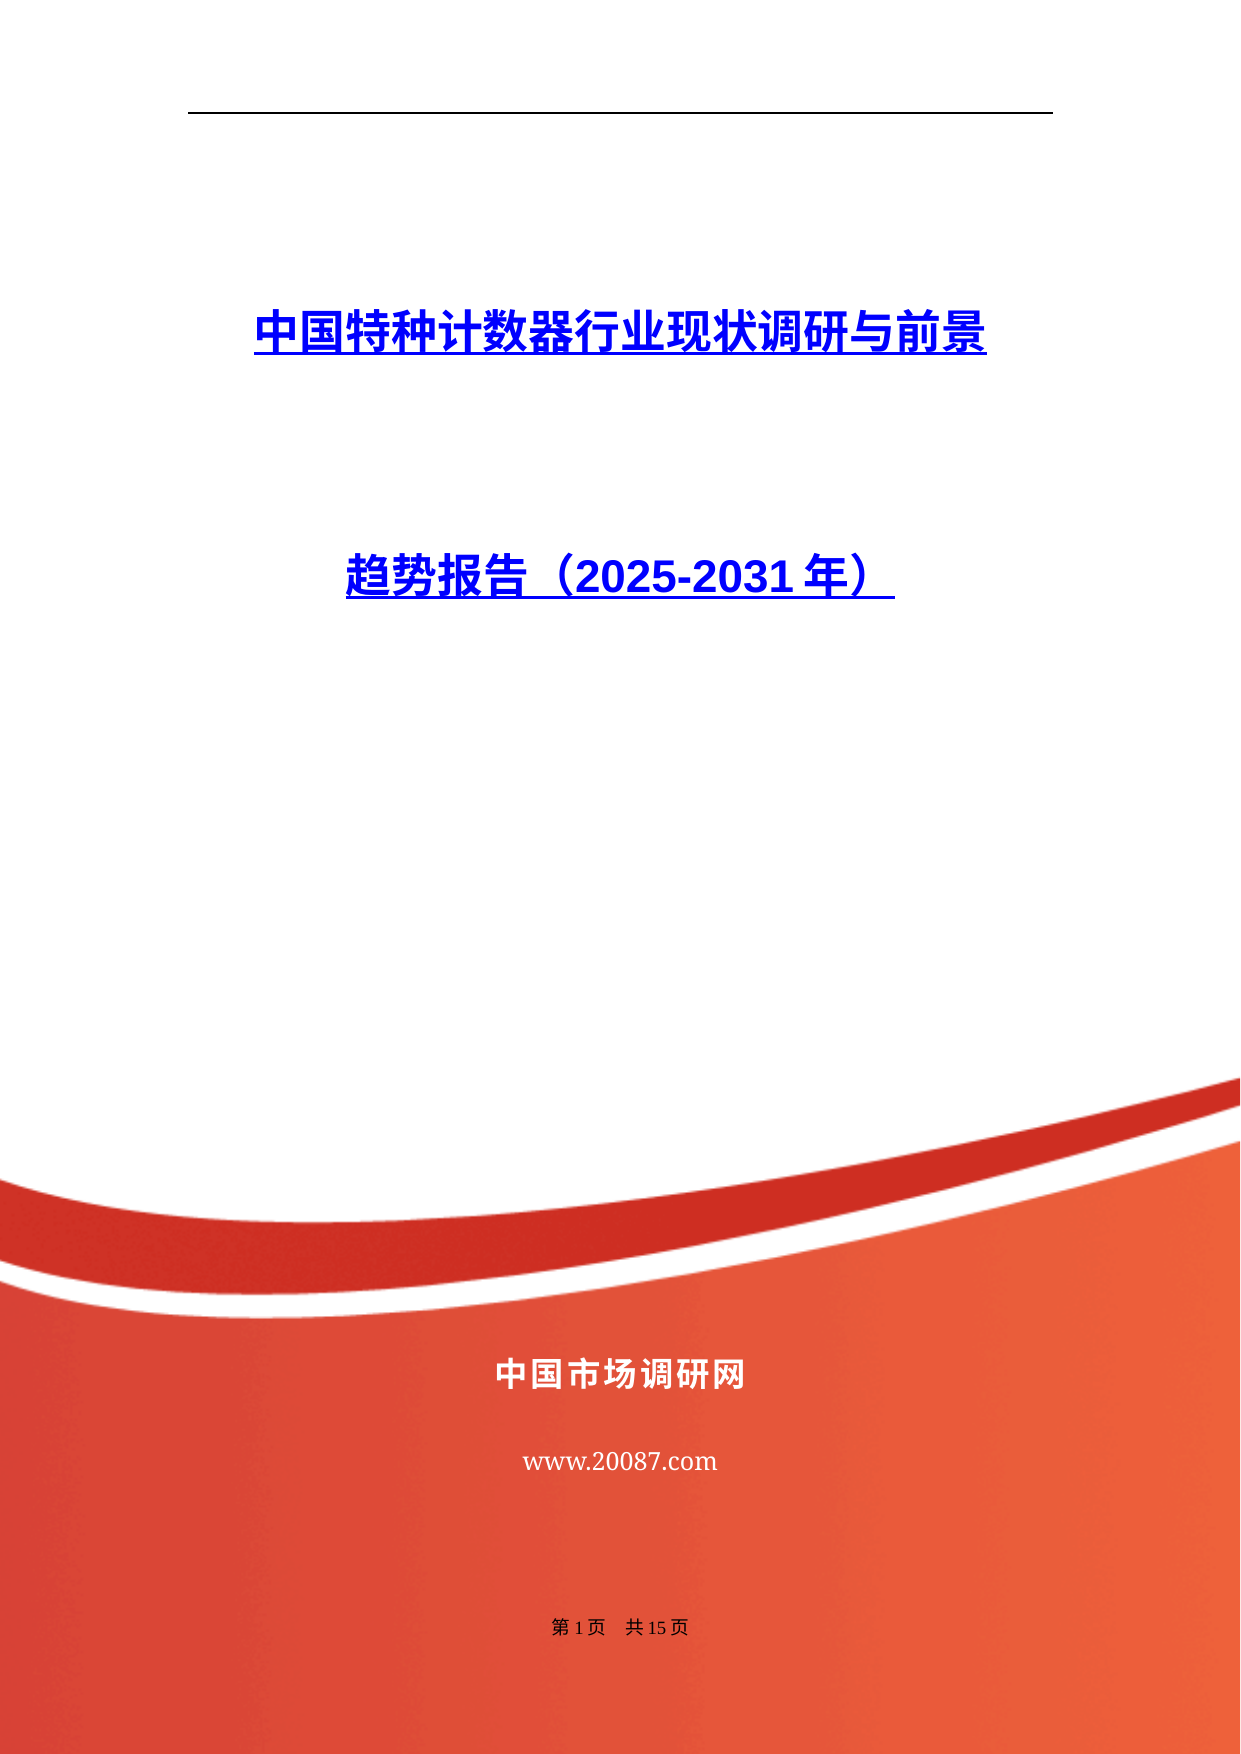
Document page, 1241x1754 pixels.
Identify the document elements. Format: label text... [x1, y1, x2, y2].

picture [0, 1006, 1241, 1754]
text www.20087.com [187, 1428, 1053, 1493]
subtitle 中国市场调研网 [187, 1339, 1053, 1404]
table_header 中国特种计数器行业现状调研与前景趋势报告（2025-2031年） [188, 207, 1053, 773]
